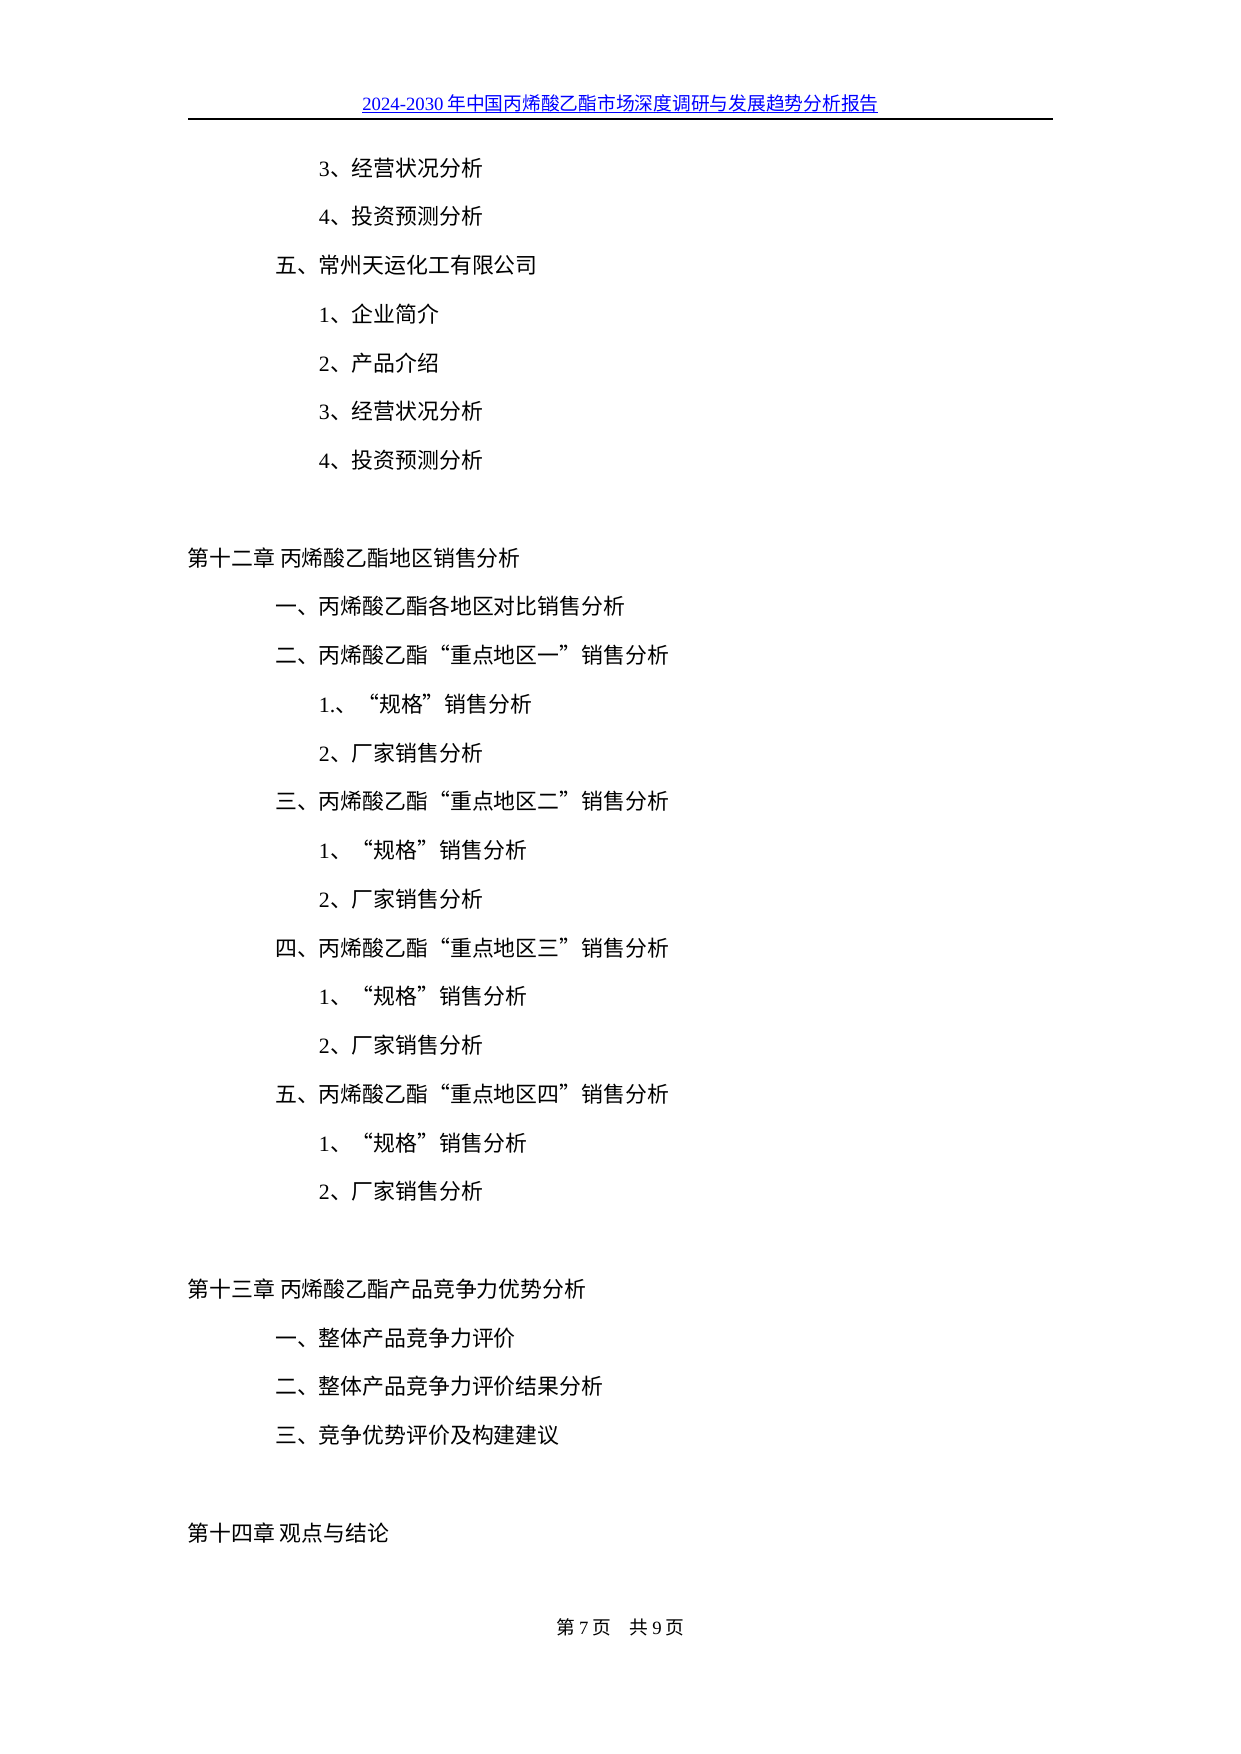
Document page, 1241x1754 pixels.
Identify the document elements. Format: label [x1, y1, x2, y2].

text [187, 150, 1053, 1548]
